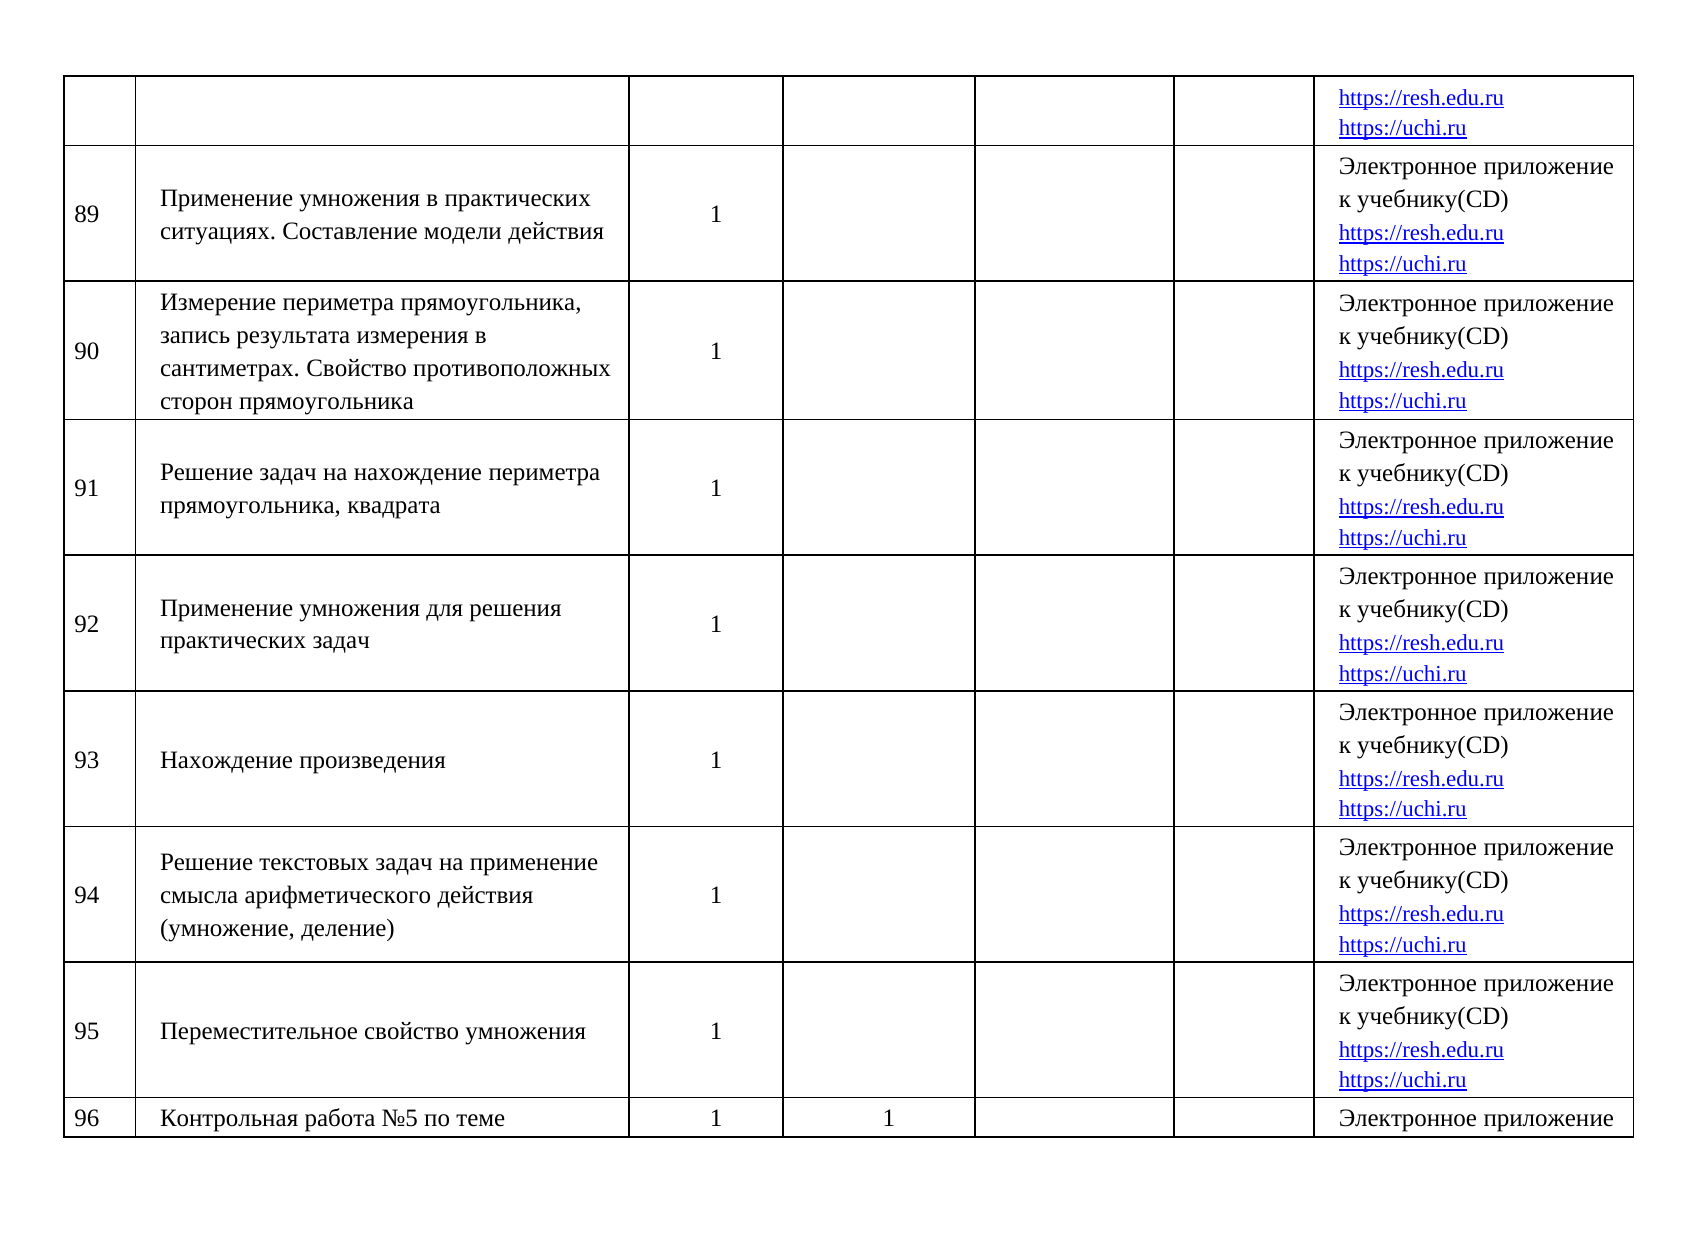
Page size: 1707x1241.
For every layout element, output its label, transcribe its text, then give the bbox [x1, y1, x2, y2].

table_cell 1 [630, 146, 782, 280]
table_cell [1175, 692, 1313, 826]
table_cell 1 [630, 420, 782, 554]
table_cell 1 [630, 556, 782, 690]
table_cell 1 [630, 1098, 782, 1136]
table_cell [976, 692, 1173, 826]
table_cell [976, 420, 1173, 554]
table_cell 95 [65, 963, 135, 1097]
table_cell [1175, 420, 1313, 554]
table_cell 1 [630, 692, 782, 826]
table_cell Измерение периметра прямоугольника, запись результата измерения в сантиметрах. Свойство противоположных сторон прямоугольника [136, 282, 628, 419]
table_cell [1175, 146, 1313, 280]
table_cell 96 [65, 1098, 135, 1136]
table_cell 1 [630, 827, 782, 961]
table_cell [784, 963, 974, 1097]
table_cell 89 [65, 146, 135, 280]
table_cell [1175, 77, 1313, 144]
table_cell [784, 556, 974, 690]
table_cell [976, 963, 1173, 1097]
table_cell Переместительное свойство умножения [136, 963, 628, 1097]
table_cell [1175, 963, 1313, 1097]
table_cell [976, 77, 1173, 144]
table_cell Решение задач на нахождение периметра прямоугольника, квадрата [136, 420, 628, 554]
table_cell [976, 146, 1173, 280]
table_cell Электронное приложение к учебнику(СD) https://resh.edu.ru https://uchi.ru [1315, 692, 1633, 826]
table_cell Нахождение произведения [136, 692, 628, 826]
table_cell Электронное приложение к учебнику(СD) https://resh.edu.ru https://uchi.ru [1315, 282, 1633, 419]
table_cell [976, 1098, 1173, 1136]
table_cell [784, 827, 974, 961]
table_cell [1175, 282, 1313, 419]
table_cell [1175, 556, 1313, 690]
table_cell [136, 77, 628, 144]
table_cell [976, 556, 1173, 690]
table_cell 1 [630, 963, 782, 1097]
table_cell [136, 1098, 628, 1136]
table_cell 88 [65, 77, 135, 144]
table_cell Применение умножения в практических ситуациях. Составление модели действия [136, 146, 628, 280]
table_cell [784, 692, 974, 826]
table_cell 1 [630, 282, 782, 419]
table_cell Применение умножения для решения практических задач [136, 556, 628, 690]
table_cell [784, 420, 974, 554]
table_cell 1 [784, 1098, 974, 1136]
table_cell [1315, 146, 1633, 280]
table_cell 94 [65, 827, 135, 961]
table_cell Электронное приложение к учебнику(СD) https://resh.edu.ru https://uchi.ru [1315, 556, 1633, 690]
table_cell 93 [65, 692, 135, 826]
table_cell 92 [65, 556, 135, 690]
table_cell 91 [65, 420, 135, 554]
table_cell [976, 827, 1173, 961]
table_cell [1175, 827, 1313, 961]
table_cell [976, 282, 1173, 419]
table_cell 1 [630, 77, 782, 144]
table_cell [1315, 77, 1633, 144]
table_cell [1315, 1098, 1633, 1136]
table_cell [1315, 963, 1633, 1097]
table_cell [784, 282, 974, 419]
table_cell [784, 77, 974, 144]
table_cell Электронное приложение к учебнику(СD) https://resh.edu.ru https://uchi.ru [1315, 420, 1633, 554]
table_cell Электронное приложение к учебнику(СD) https://resh.edu.ru https://uchi.ru [1315, 827, 1633, 961]
table_cell Решение текстовых задач на применение смысла арифметического действия (умножение, деление) [136, 827, 628, 961]
table_cell 90 [65, 282, 135, 419]
table_cell [784, 146, 974, 280]
table_cell [1175, 1098, 1313, 1136]
